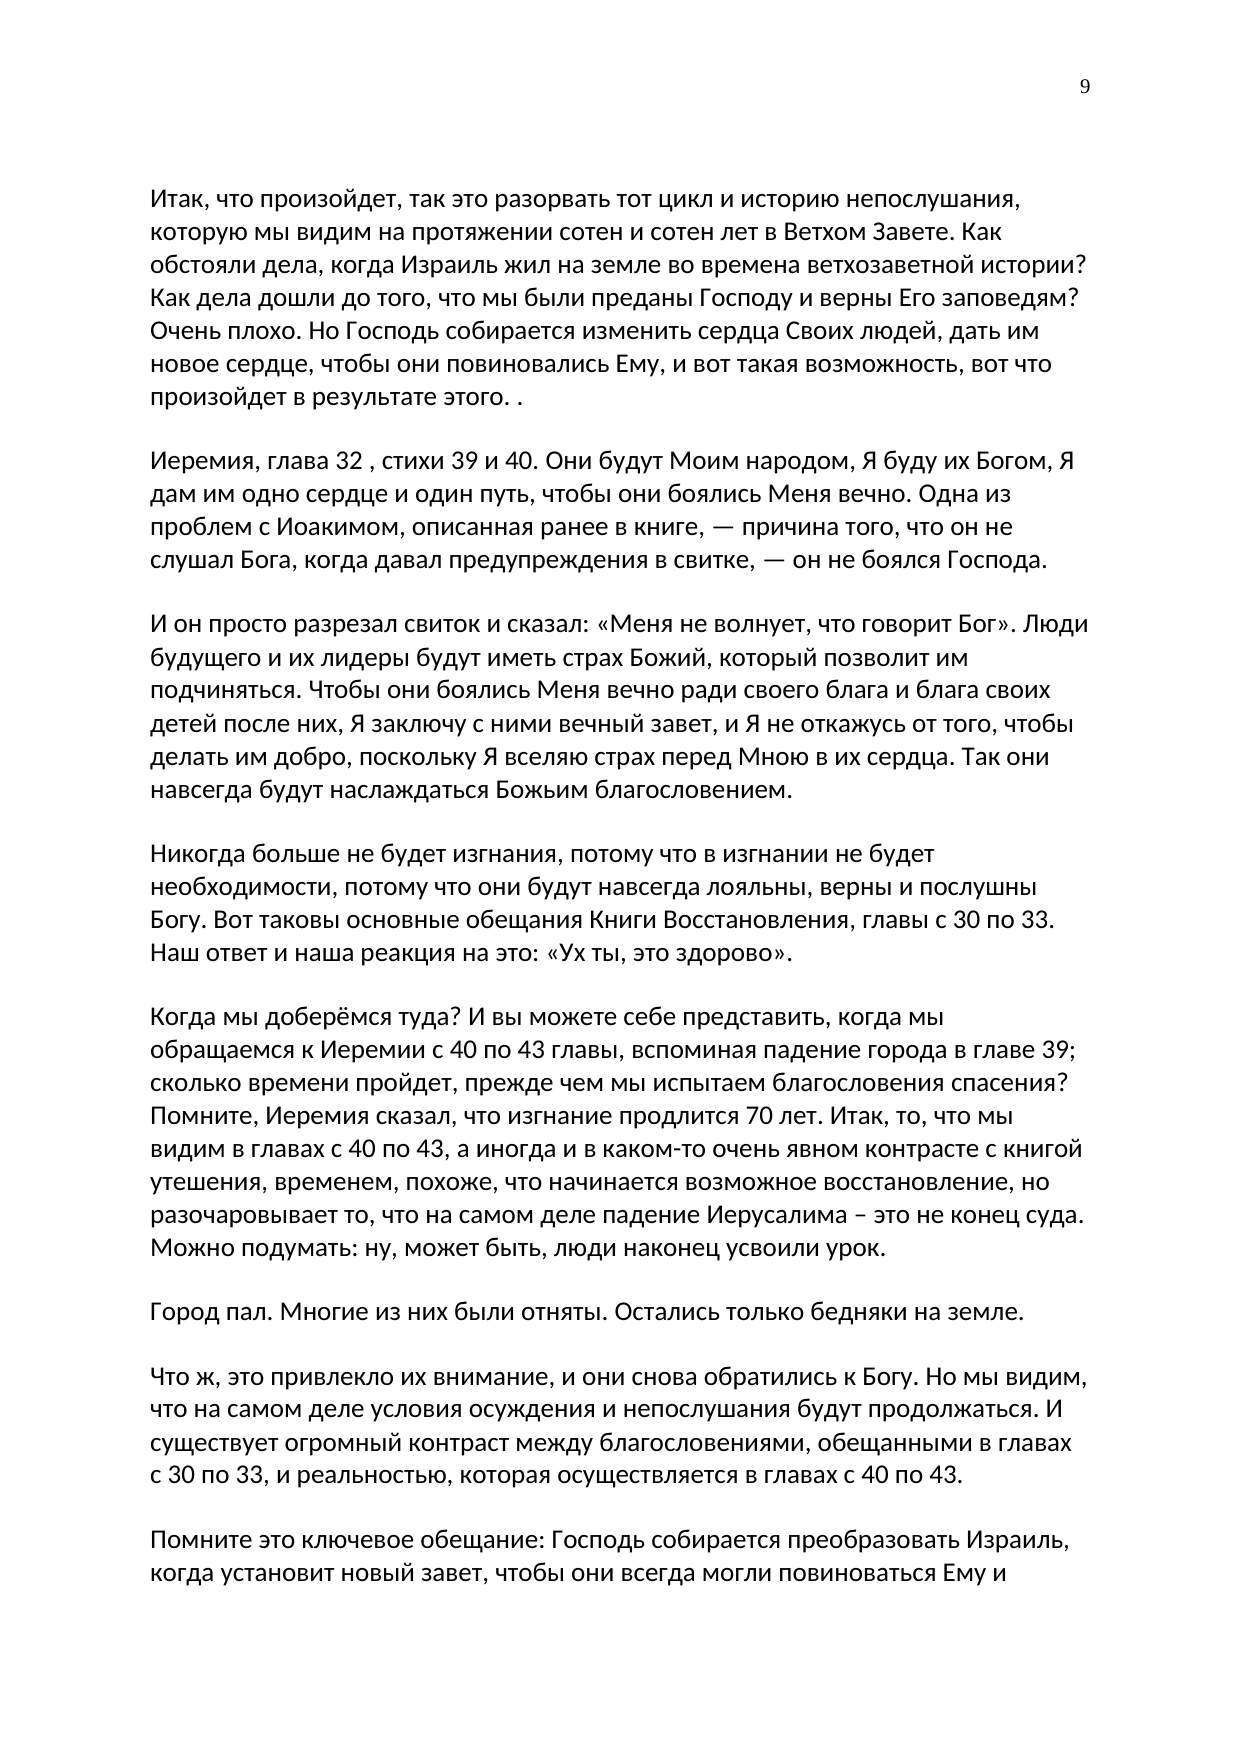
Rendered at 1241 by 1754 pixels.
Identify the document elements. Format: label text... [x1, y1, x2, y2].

text Итак, что произойдет, так это разорвать тот цикл и историю непослушания, которую мы видим на протяжении сотен и сотен лет в Ветхом Завете. Как обстояли дела, когда Израиль жил на земле во времена ветхозаветной истории? Как дела дошли до того, что мы были преданы Господу и верны Его заповедям? Очень плохо. Но Господь собирается изменить сердца Своих людей, дать им новое сердце, чтобы они повиновались Ему, и вот такая возможность, вот что произойдет в результате этого. . [150, 181, 1090, 412]
text Когда мы доберёмся туда? И вы можете себе представить, когда мы обращаемся к Иеремии с 40 по 43 главы, вспоминая падение города в главе 39; сколько времени пройдет, прежде чем мы испытаем благословения спасения? Помните, Иеремия сказал, что изгнание продлится 70 лет. Итак, то, что мы видим в главах с 40 по 43, а иногда и в каком-то очень явном контрасте с книгой утешения, временем, похоже, что начинается возможное восстановление, но разочаровывает то, что на самом деле падение Иерусалима – это не конец суда. Можно подумать: ну, может быть, люди наконец усвоили урок. [150, 999, 1090, 1263]
text Иеремия, глава 32 , стихи 39 и 40. Они будут Моим народом, Я буду их Богом, Я дам им одно сердце и один путь, чтобы они боялись Меня вечно. Одна из проблем с Иоакимом, описанная ранее в книге, — причина того, что он не слушал Бога, когда давал предупреждения в свитке, — он не боялся Господа. [150, 443, 1090, 576]
text Никогда больше не будет изгнания, потому что в изгнании не будет необходимости, потому что они будут навсегда лояльны, верны и послушны Богу. Вот таковы основные обещания Книги Восстановления, главы с 30 по 33. Наш ответ и наша реакция на это: «Ух ты, это здорово». [150, 836, 1090, 968]
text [150, 1522, 1090, 1588]
text Город пал. Многие из них были отняты. Остались только бедняки на земле. [150, 1294, 1090, 1327]
text Что ж, это привлекло их внимание, и они снова обратились к Богу. Но мы видим, что на самом деле условия осуждения и непослушания будут продолжаться. И существует огромный контраст между благословениями, обещанными в главах с 30 по 33, и реальностью, которая осуществляется в главах с 40 по 43. [150, 1359, 1090, 1491]
text И он просто разрезал свиток и сказал: «Меня не волнует, что говорит Бог». Люди будущего и их лидеры будут иметь страх Божий, который позволит им подчиняться. Чтобы они боялись Меня вечно ради своего блага и блага своих детей после них, Я заключу с ними вечный завет, и Я не откажусь от того, чтобы делать им добро, поскольку Я вселяю страх перед Мною в их сердца. Так они навсегда будут наслаждаться Божьим благословением. [150, 607, 1090, 805]
